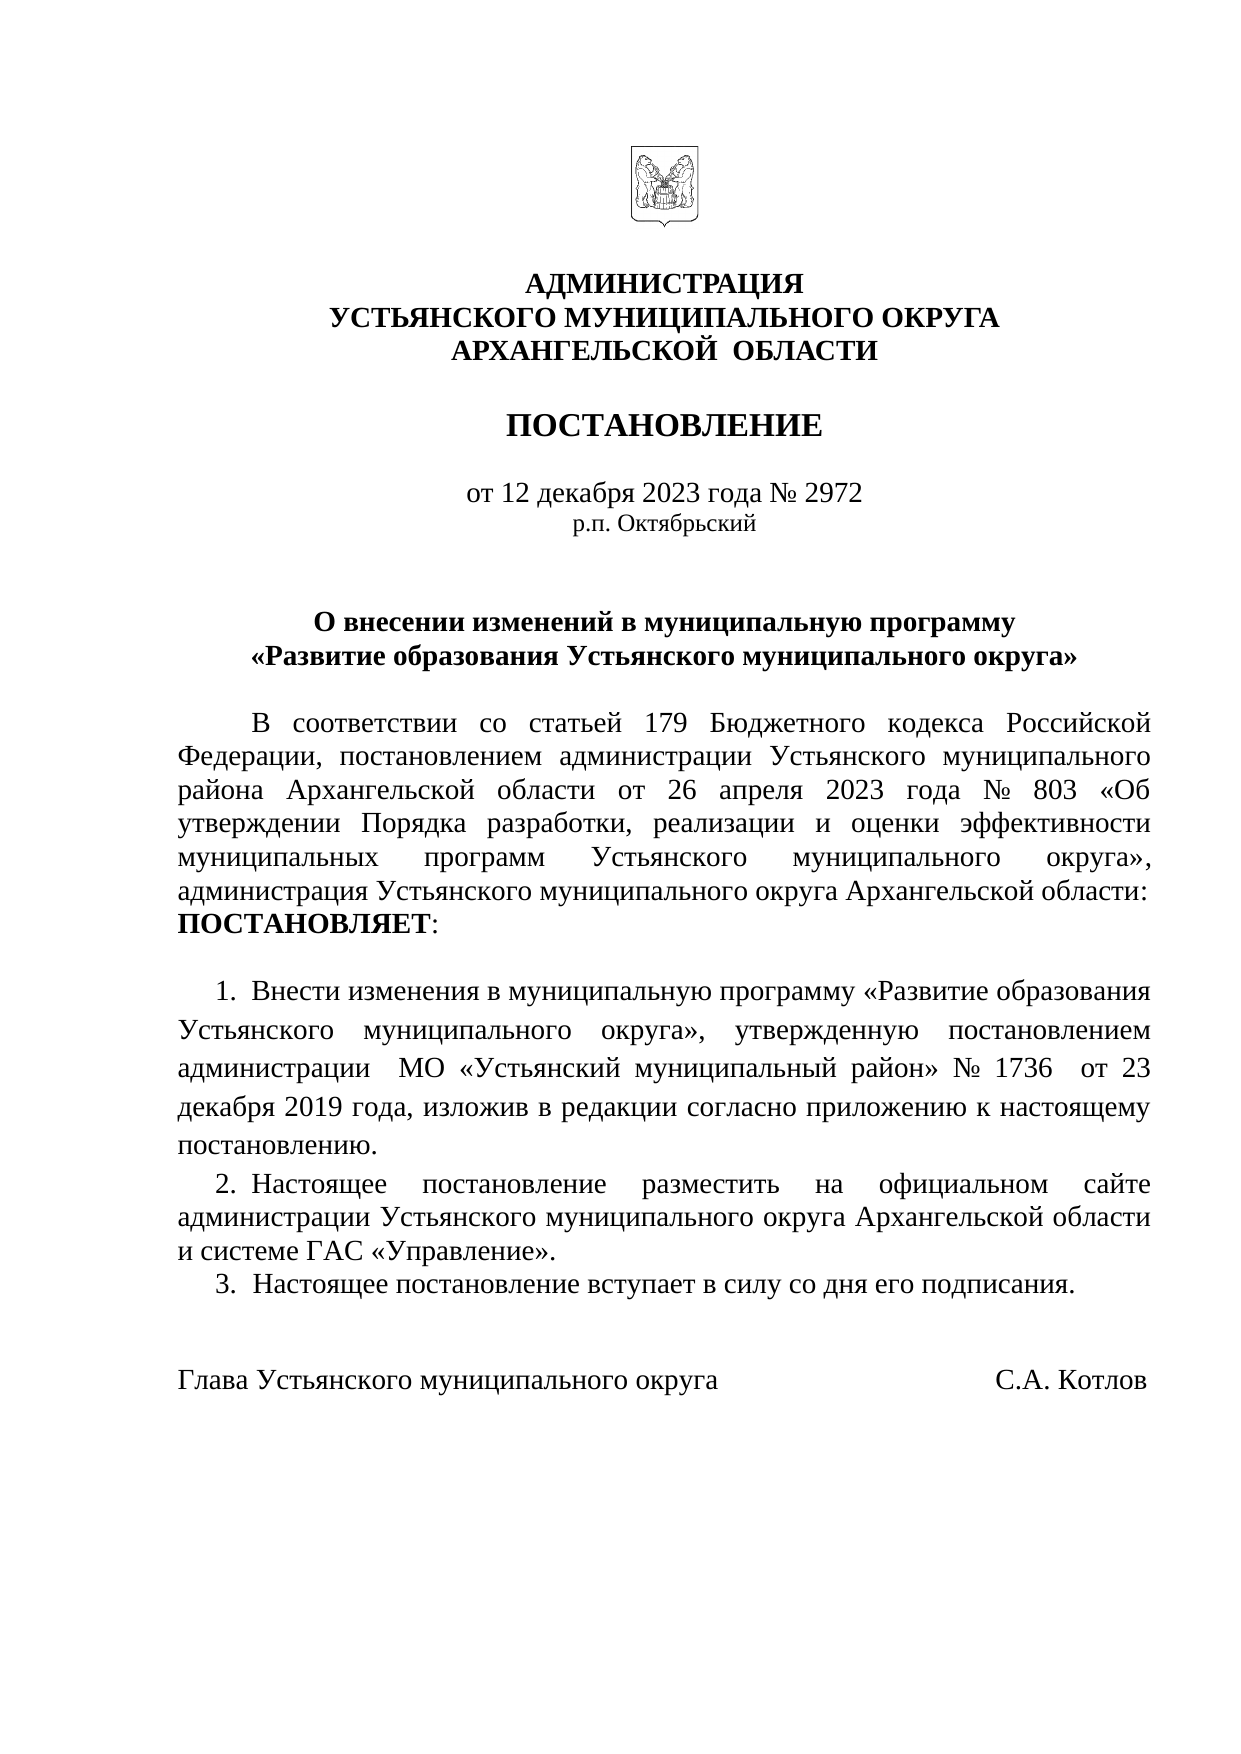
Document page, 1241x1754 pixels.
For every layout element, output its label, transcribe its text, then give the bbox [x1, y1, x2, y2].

list Внести изменения в муниципальную программу «Развитие образования Устьянского муниципального округа», утвержденную постановлением администрации МО «Устьянский муниципальный район» № 1736 от 23 декабря 2019 года, изложив в редакции согласно приложению к настоящему постановлению. [177, 973, 1152, 1161]
text УСТЬЯНСКОГО МУНИЦИПАЛЬНОГО ОКРУГА [177, 300, 1152, 333]
text АДМИНИСТРАЦИЯ [177, 266, 1152, 300]
list Настоящее постановление вступает в силу со дня его подписания. [215, 1267, 1152, 1300]
text «Развитие образования Устьянского муниципального округа» [177, 638, 1152, 671]
text от 12 декабря 2023 года № 2972 [177, 475, 1152, 508]
text АРХАНГЕЛЬСКОЙ ОБЛАСТИ [177, 333, 1152, 367]
text ПОСТАНОВЛЕНИЕ [177, 405, 1152, 444]
text р.п. Октябрьский [177, 508, 1152, 537]
text О внесении изменений в муниципальную программу [177, 604, 1152, 638]
text ПОСТАНОВЛЯЕТ: [177, 906, 1152, 940]
list Настоящее постановление разместить на официальном сайте администрации Устьянского муниципального округа Архангельской области и системе ГАС «Управление». [177, 1166, 1152, 1267]
text В соответствии со статьей 179 Бюджетного кодекса Российской Федерации, постановлением администрации Устьянского муниципального района Архангельской области от 26 апреля 2023 года № 803 «Об утверждении Порядка разработки, реализации и оценки эффективности муниципальных программ Устьянского муниципального округа», администрация Устьянского муниципального округа Архангельской области: [177, 705, 1152, 906]
picture [630, 146, 699, 229]
text Глава Устьянского муниципального округа С.А. Котлов [177, 1362, 1152, 1396]
